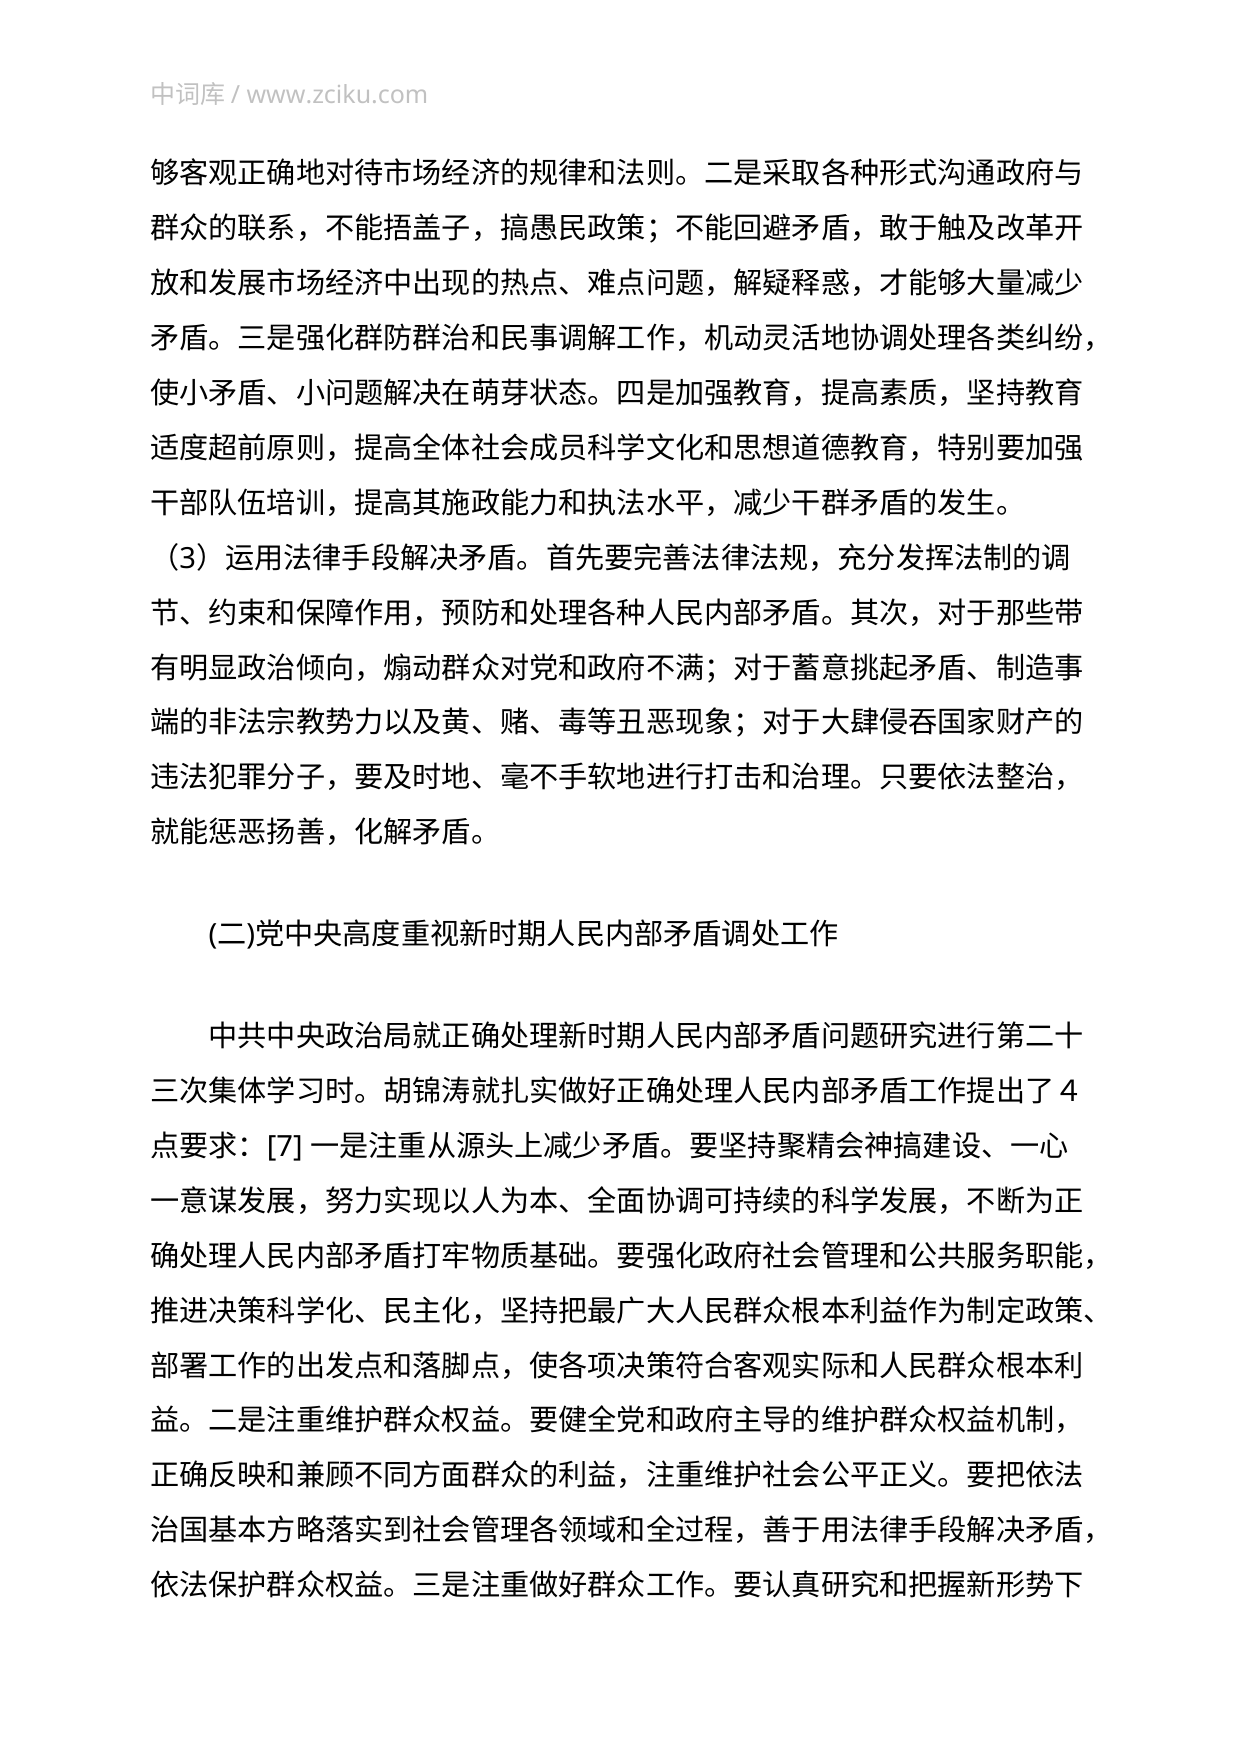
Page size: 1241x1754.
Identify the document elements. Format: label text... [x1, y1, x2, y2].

text (二)党中央高度重视新时期人民内部矛盾调处工作 [150, 911, 1090, 953]
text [150, 150, 1090, 851]
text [150, 1013, 1090, 1604]
